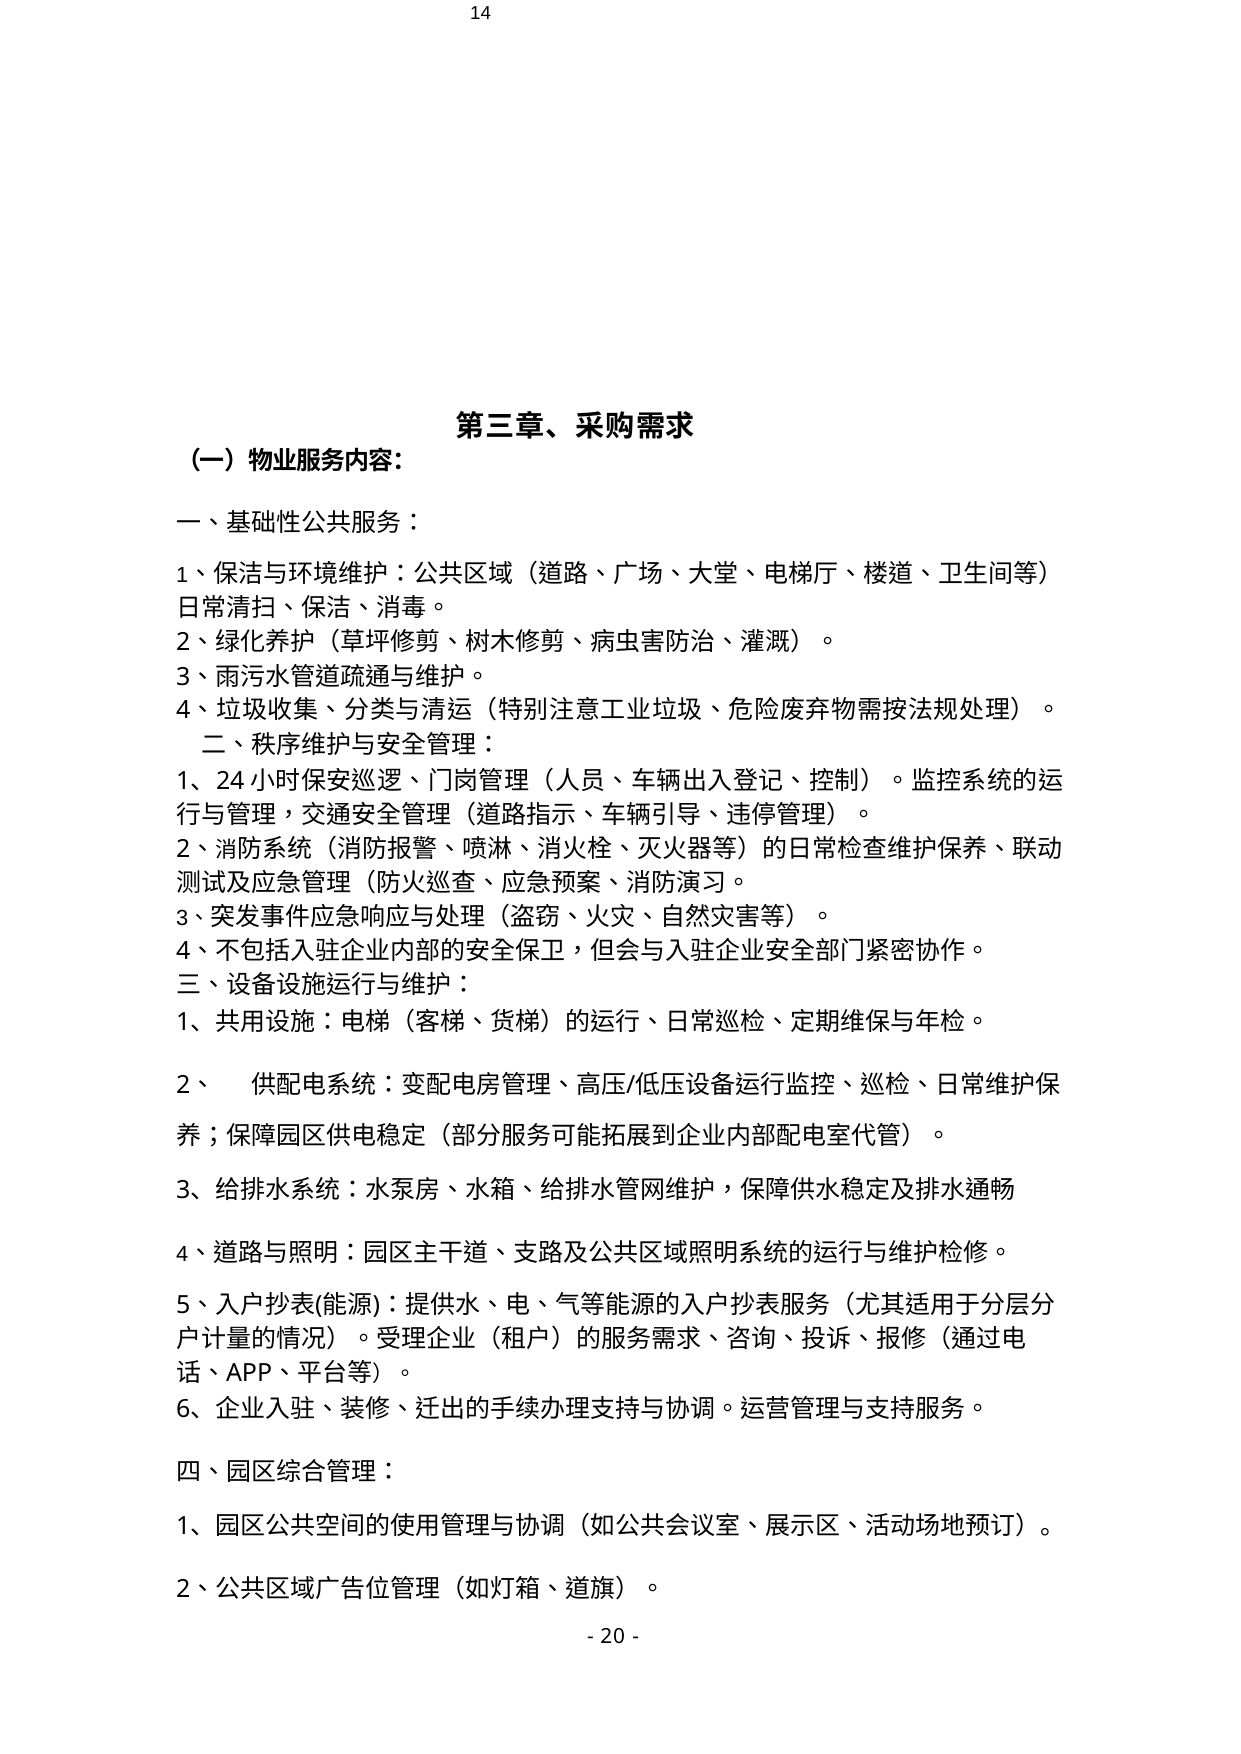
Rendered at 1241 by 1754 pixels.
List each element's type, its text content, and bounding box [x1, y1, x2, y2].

text 一、基础性公共服务： [176, 504, 1064, 539]
text 5、入户抄表(能源)：提供水、电、气等能源的入户抄表服务（尤其适用于分层分户计量的情况）。受理企业（租户）的服务需求、咨询、投诉、报修（通过电话、APP、平台等）。 [176, 1286, 1064, 1388]
text 6、企业入驻、装修、迁出的手续办理支持与协调。运营管理与支持服务。 [176, 1388, 1064, 1425]
text 1、保洁与环境维护：公共区域（道路、广场、大堂、电梯厅、楼道、卫生间等）日常清扫、保洁、消毒。 [176, 556, 1064, 624]
text 4、垃圾收集、分类与清运（特别注意工业垃圾、危险废弃物需按法规处理）。二、秩序维护与安全管理： [176, 692, 1064, 760]
text 3、雨污水管道疏通与维护。 [176, 658, 1064, 692]
text 1、24小时保安巡逻、门岗管理（人员、车辆出入登记、控制）。监控系统的运行与管理，交通安全管理（道路指示、车辆引导、违停管理）。 [176, 760, 1064, 831]
text （一）物业服务内容： [176, 445, 1064, 475]
text 1、园区公共空间的使用管理与协调（如公共会议室、展示区、活动场地预订）。 [176, 1505, 1064, 1542]
text 2、公共区域广告位管理（如灯箱、道旗）。 [176, 1571, 1064, 1605]
text 2、绿化养护（草坪修剪、树木修剪、病虫害防治、灌溉）。 [176, 624, 1064, 658]
text 3、给排水系统：水泵房、水箱、给排水管网维护，保障供水稳定及排水通畅 [176, 1169, 1064, 1206]
list 消防系统（消防报警、喷淋、消火栓、灭火器等）的日常检查维护保养、联动测试及应急管理（防火巡查、应急预案、消防演习。 [176, 831, 1064, 899]
list 第三章、采购需求 [176, 408, 1064, 444]
text 2、 供配电系统：变配电房管理、高压/低压设备运行监控、巡检、日常维护保养；保障园区供电稳定（部分服务可能拓展到企业内部配电室代管）。 [176, 1067, 1064, 1152]
text 4、道路与照明：园区主干道、支路及公共区域照明系统的运行与维护检修。 [176, 1235, 1064, 1269]
text 四、园区综合管理： [176, 1454, 1064, 1488]
list 不包括入驻企业内部的安全保卫，但会与入驻企业安全部门紧密协作。 [176, 933, 1064, 967]
list 突发事件应急响应与处理（盗窃、火灾、自然灾害等）。 [176, 899, 1064, 933]
list 1、共用设施：电梯（客梯、货梯）的运行、日常巡检、定期维保与年检。 [176, 1001, 1064, 1037]
list 设备设施运行与维护： [176, 967, 1064, 1001]
